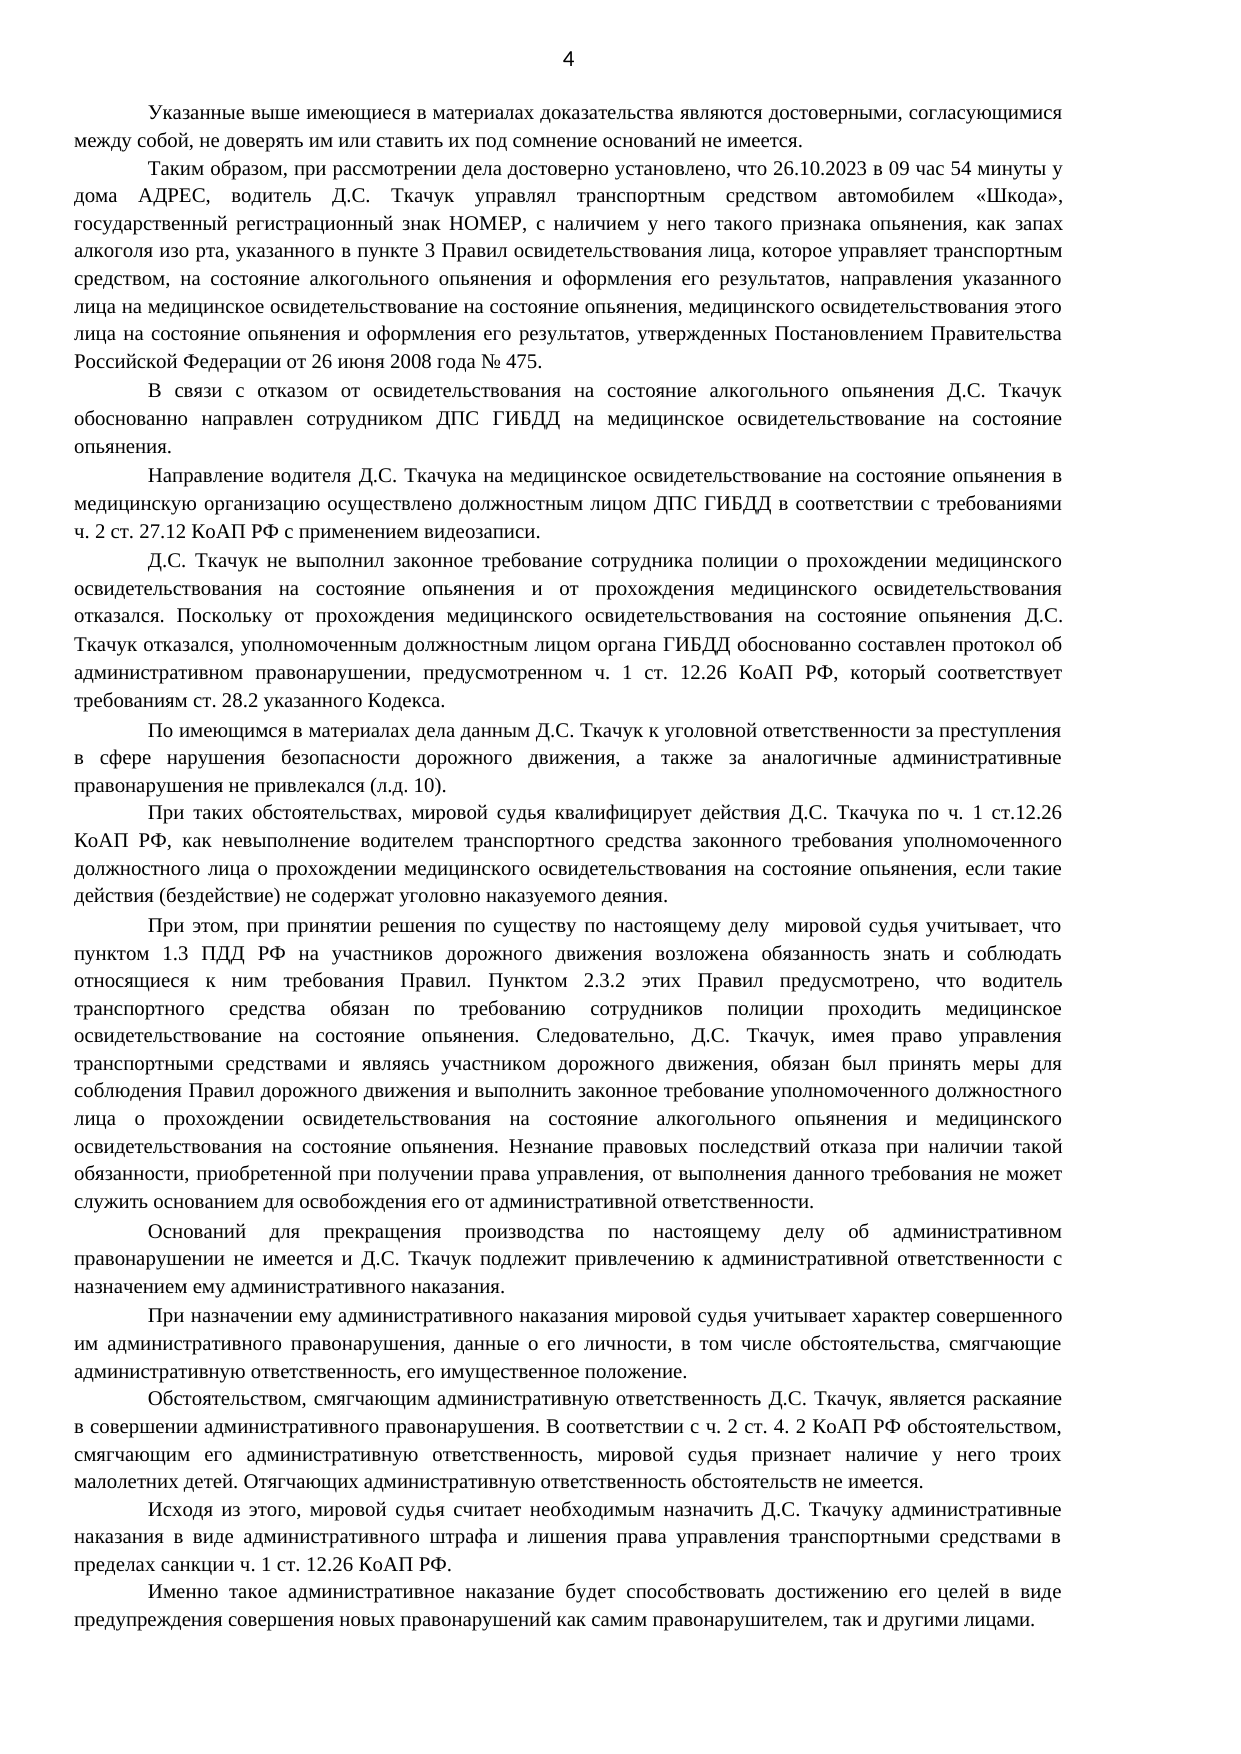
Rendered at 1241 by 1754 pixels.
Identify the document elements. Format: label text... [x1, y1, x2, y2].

text При таких обстоятельствах, мировой судья квалифицирует действия Д.С. Ткачука по ч. 1 ст.12.26 КоАП РФ, как невыполнение водителем транспортного средства законного требования уполномоченного должностного лица о прохождении медицинского освидетельствования на состояние опьянения, если такие действия (бездействие) не содержат уголовно наказуемого деяния. [74, 879, 1063, 907]
text Именно такое административное наказание будет способствовать достижению его целей в виде предупреждения совершения новых правонарушений как самим правонарушителем, так и другими лицами. [74, 1579, 1063, 1631]
text При назначении ему административного наказания мировой судья учитывает характер совершенного им административного правонарушения, данные о его личности, в том числе обстоятельства, смягчающие административную ответственность, его имущественное положение. [74, 1303, 1063, 1383]
text Направление водителя Д.С. Ткачука на медицинское освидетельствование на состояние опьянения в медицинскую организацию осуществлено должностным лицом ДПС ГИБДД в соответствии с требованиями ч. 2 ст. 27.12 КоАП РФ с применением видеозаписи. [74, 463, 1063, 543]
text Оснований для прекращения производства по настоящему делу об административном правонарушении не имеется и Д.С. Ткачук подлежит привлечению к административной ответственности с назначением ему административного наказания. [74, 1218, 1063, 1298]
text Исходя из этого, мировой судья считает необходимым назначить Д.С. Ткачуку административные наказания в виде административного штрафа и лишения права управления транспортными средствами в пределах санкции ч. 1 ст. 12.26 КоАП РФ. [74, 1497, 1063, 1576]
text Указанные выше имеющиеся в материалах доказательства являются достоверными, согласующимися между собой, не доверять им или ставить их под сомнение оснований не имеется. [74, 100, 1063, 152]
text Д.С. Ткачук не выполнил законное требование сотрудника полиции о прохождении медицинского освидетельствования на состояние опьянения и от прохождения медицинского освидетельствования отказался. Поскольку от прохождения медицинского освидетельствования на состояние опьянения Д.С. Ткачук отказался, уполномоченным должностным лицом органа ГИБДД обоснованно составлен протокол об административном правонарушении, предусмотренном ч. 1 ст. 12.26 КоАП РФ, который соответствует требованиям ст. 28.2 указанного Кодекса. [74, 548, 1063, 712]
text Таким образом, при рассмотрении дела достоверно установлено, что 26.10.2023 в 09 час 54 минуты у дома АДРЕС, водитель Д.С. Ткачук управлял транспортным средством автомобилем «Шкода», государственный регистрационный знак НОМЕР, с наличием у него такого признака опьянения, как запах алкоголя изо рта, указанного в пункте 3 Правил освидетельствования лица, которое управляет транспортным средством, на состояние алкогольного опьянения и оформления его результатов, направления указанного лица на медицинское освидетельствование на состояние опьянения, медицинского освидетельствования этого лица на состояние опьянения и оформления его результатов, утвержденных Постановлением Правительства Российской Федерации от 26 июня ода № 475. [74, 156, 1063, 373]
text Обстоятельством, смягчающим административную ответственность Д.С. Ткачук, является раскаяние в совершении административного правонарушения. В соответствии с ч. 2 ст. 4. 2 КоАП РФ обстоятельством, смягчающим его административную ответственность, мировой судья признает наличие у него троих малолетних детей. Отягчающих административную ответственность обстоятельств не имеется. [74, 1386, 1063, 1493]
text По имеющимся в материалах дела данным Д.С. Ткачук к уголовной ответственности за преступления в сфере нарушения безопасности дорожного движения, а также за аналогичные административные правонарушения не привлекался (л.д. 10). [74, 717, 1063, 797]
text При этом, при принятии решения по существу по настоящему делу мировой судья учитывает, что пунктом 1.3 ПДД РФ на участников дорожного движения возложена обязанность знать и соблюдать относящиеся к ним требования Правил. Пунктом 2.3.2 этих Правил предусмотрено, что водитель транспортного средства обязан по требованию сотрудников полиции проходить медицинское освидетельствование на состояние опьянения. Следовательно, Д.С. Ткачук, имея право управления транспортными средствами и являясь участником дорожного движения, обязан был принять меры для соблюдения Правил дорожного движения и выполнить законное требование уполномоченного должностного лица о прохождении освидетельствования на состояние алкогольного опьянения и медицинского освидетельствования на состояние опьянения. Незнание правовых последствий отказа при наличии такой обязанности, приобретенной при получении права управления, от выполнения данного требования не может служить основанием для освобождения его от административной ответственности. [74, 913, 1063, 1213]
text При таких обстоятельствах, мировой судья квалифицирует действия Д.С. Ткачука по ч. 1 ст.12.26 КоАП РФ, как невыполнение водителем транспортного средства законного требования уполномоченного должностного лица о прохождении медицинского освидетельствования на состояние опьянения, если такие действия (бездействие) не содержат уголовно наказуемого деяния. [74, 800, 1063, 856]
text В связи с отказом от освидетельствования на состояние алкогольного опьянения Д.С. Ткачук обоснованно направлен сотрудником ДПС ГИБДД на медицинское освидетельствование на состояние опьянения. [74, 378, 1063, 458]
